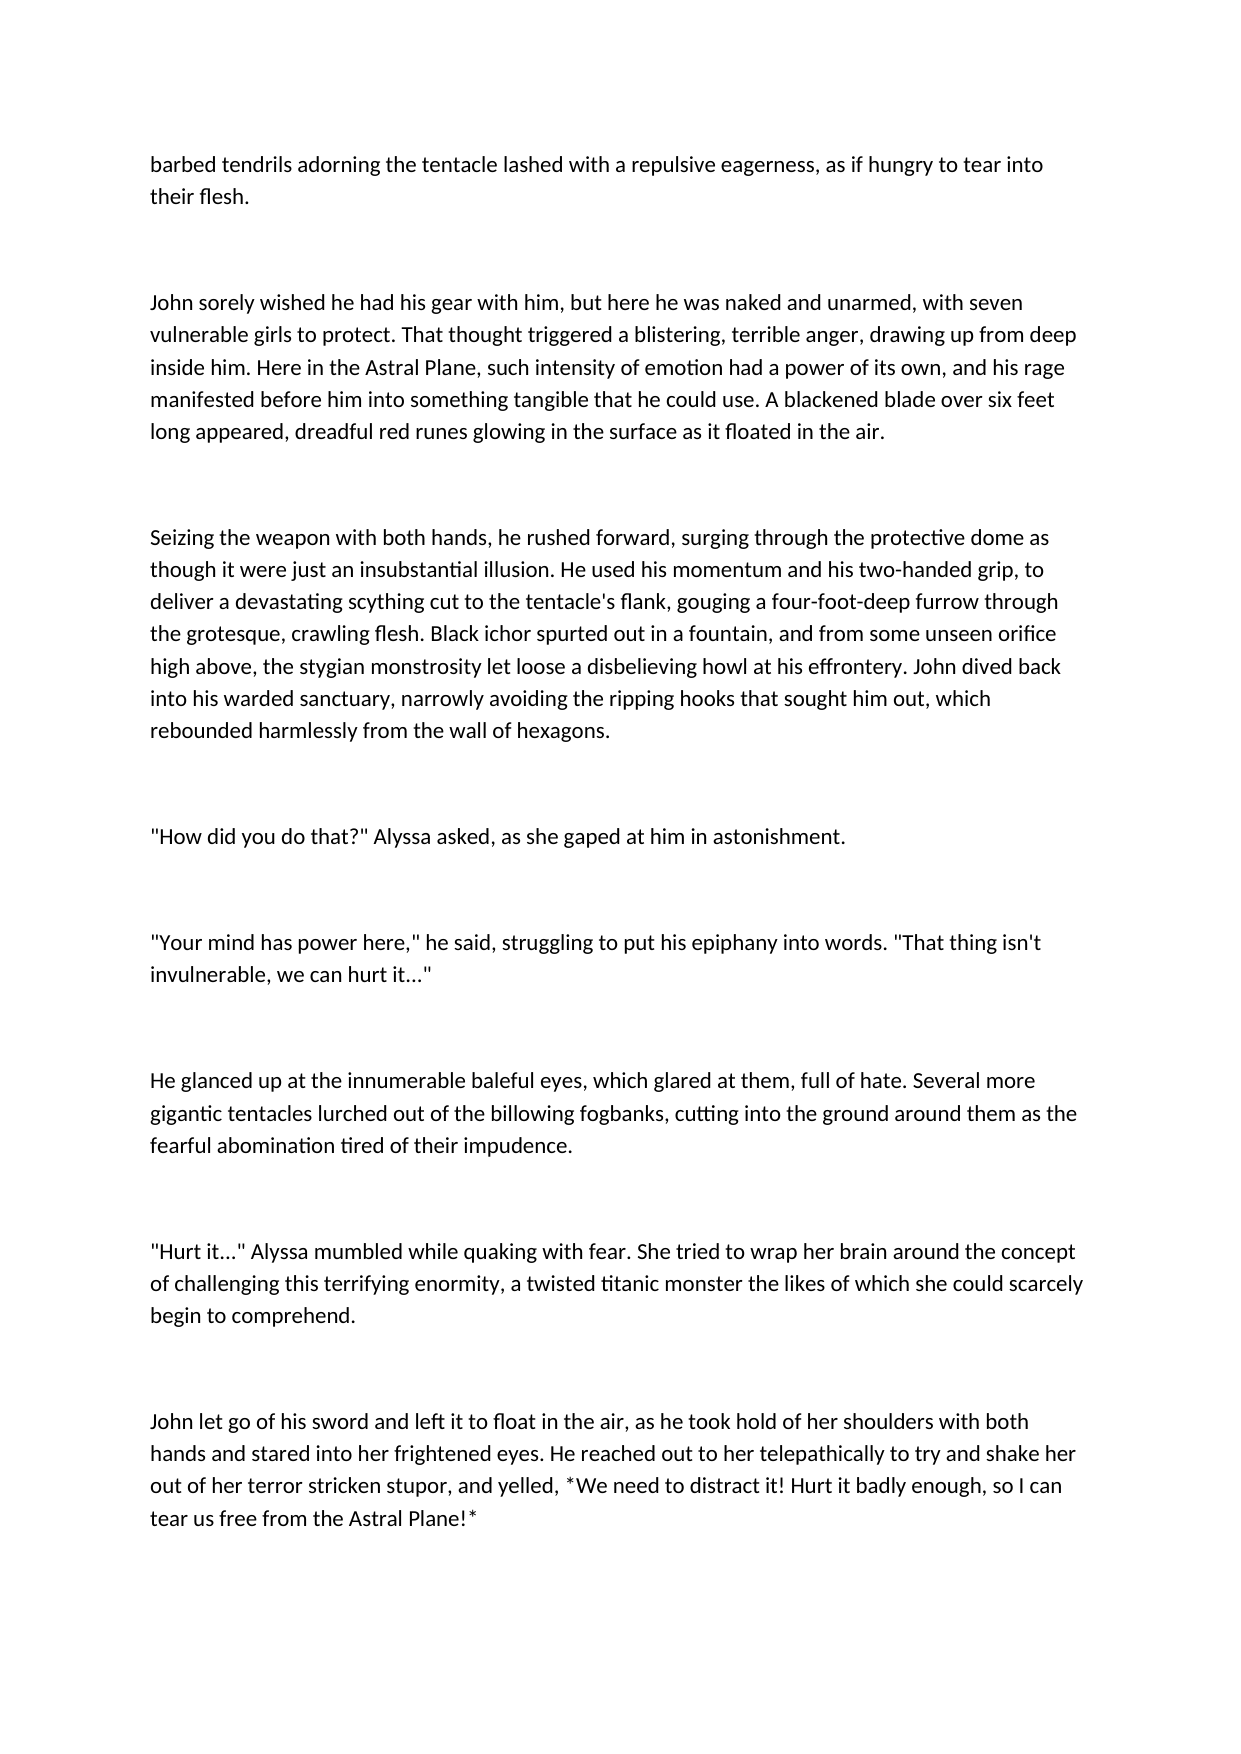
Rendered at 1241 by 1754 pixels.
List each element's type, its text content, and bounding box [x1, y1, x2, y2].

text "How did you do that?" Alyssa asked, as she gaped at him in astonishment. [150, 822, 1090, 850]
text John sorely wished he had his gear with him, but here he was naked and unarmed, with seven vulnerable girls to protect. That thought triggered a blistering, terrible anger, drawing up from deep inside him. Here in the Astral Plane, such intensity of emotion had a power of its own, and his rage manifested before him into something tangible that he could use. A blackened blade over six feet long appeared, dreadful red runes glowing in the surface as it floated in the air. [150, 288, 1090, 445]
text "Your mind has power here," he said, struggling to put his epiphany into words. "That thing isn't invulnerable, we can hurt it..." [150, 928, 1090, 988]
text He glanced up at the innumerable baleful eyes, which glared at them, full of hate. Several more gigantic tentacles lurched out of the billowing fogbanks, cutting into the ground around them as the fearful abomination tired of their impudence. [150, 1066, 1090, 1159]
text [150, 150, 1090, 210]
text Seizing the weapon with both hands, he rushed forward, surging through the protective dome as though it were just an insubstantial illusion. He used his momentum and his two-handed grip, to deliver a devastating scything cut to the tentacle's flank, gouging a four-foot-deep furrow through the grotesque, crawling flesh. Black ichor spurted out in a fountain, and from some unseen orifice high above, the stygian monstrosity let loose a disbelieving howl at his effrontery. John dived back into his warded sanctuary, narrowly avoiding the ripping hooks that sought him out, which rebounded harmlessly from the wall of hexagons. [150, 523, 1090, 744]
text "Hurt it..." Alyssa mumbled while quaking with fear. She tried to wrap her brain around the concept of challenging this terrifying enormity, a twisted titanic monster the likes of which she could scarcely begin to comprehend. [150, 1237, 1090, 1329]
text John let go of his sword and left it to float in the air, as he took hold of her shoulders with both hands and stared into her frightened eyes. He reached out to her telepathically to try and shake her out of her terror stricken stupor, and yelled, *We need to distract it! Hurt it badly enough, so I can tear us free from the Astral Plane!* [150, 1407, 1090, 1532]
